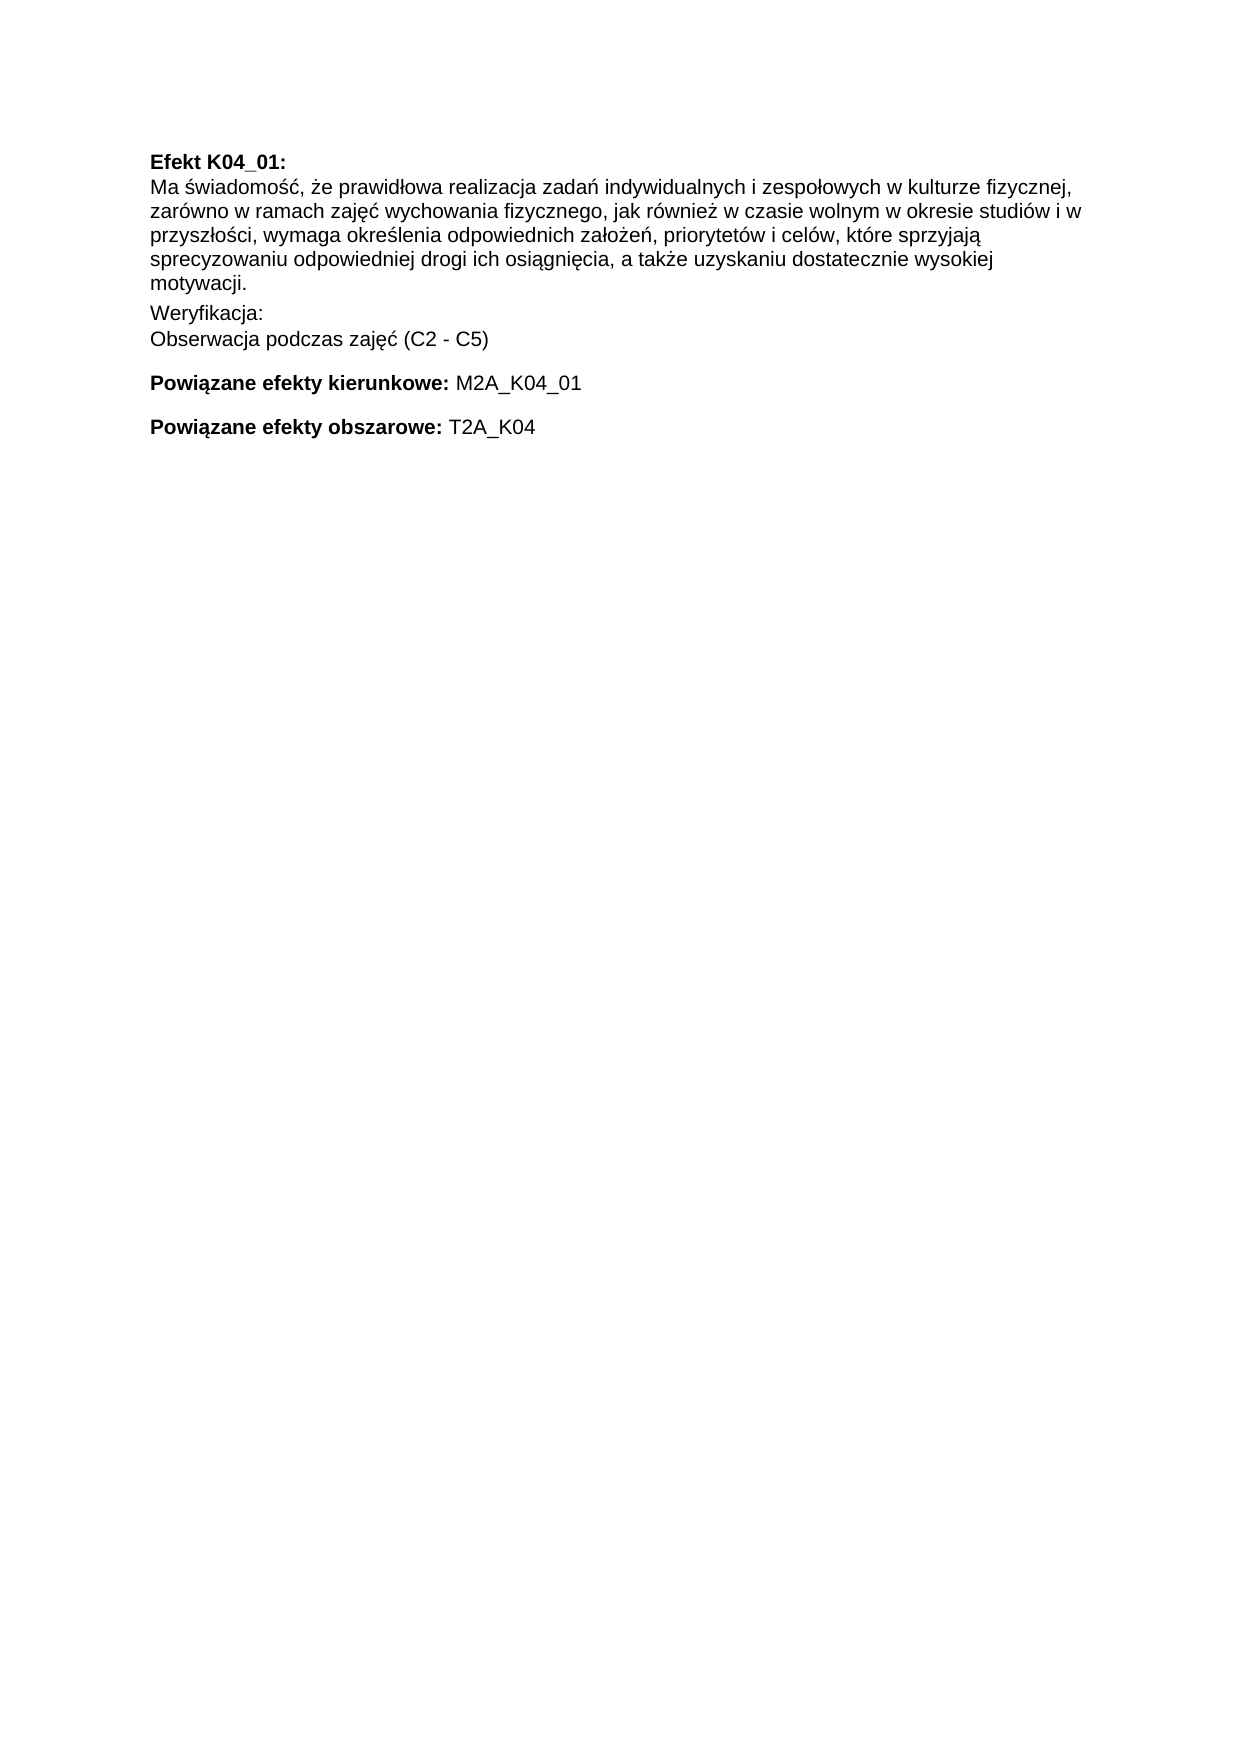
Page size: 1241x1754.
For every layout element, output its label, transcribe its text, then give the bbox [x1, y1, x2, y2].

text Powiązane efekty kierunkowe: M2A_K04_01 [150, 371, 1090, 395]
text Obserwacja podczas zajęć (C2 - C5) [150, 327, 1090, 351]
text Powiązane efekty obszarowe: T2A_K04 [150, 414, 1090, 438]
text Ma świadomość, że prawidłowa realizacja zadań indywidualnych i zespołowych w kulturze fizycznej, zarówno w ramach zajęć wychowania fizycznego, jak również w czasie wolnym w okresie studiów i w przyszłości, wymaga określenia odpowiednich założeń, priorytetów i celów, które sprzyjają sprecyzowaniu odpowiedniej drogi ich osiągnięcia, a także uzyskaniu dostatecznie wysokiej motywacji. [150, 175, 1090, 295]
text Efekt K04_01: [150, 150, 1090, 174]
text Weryfikacja: [150, 301, 1090, 325]
